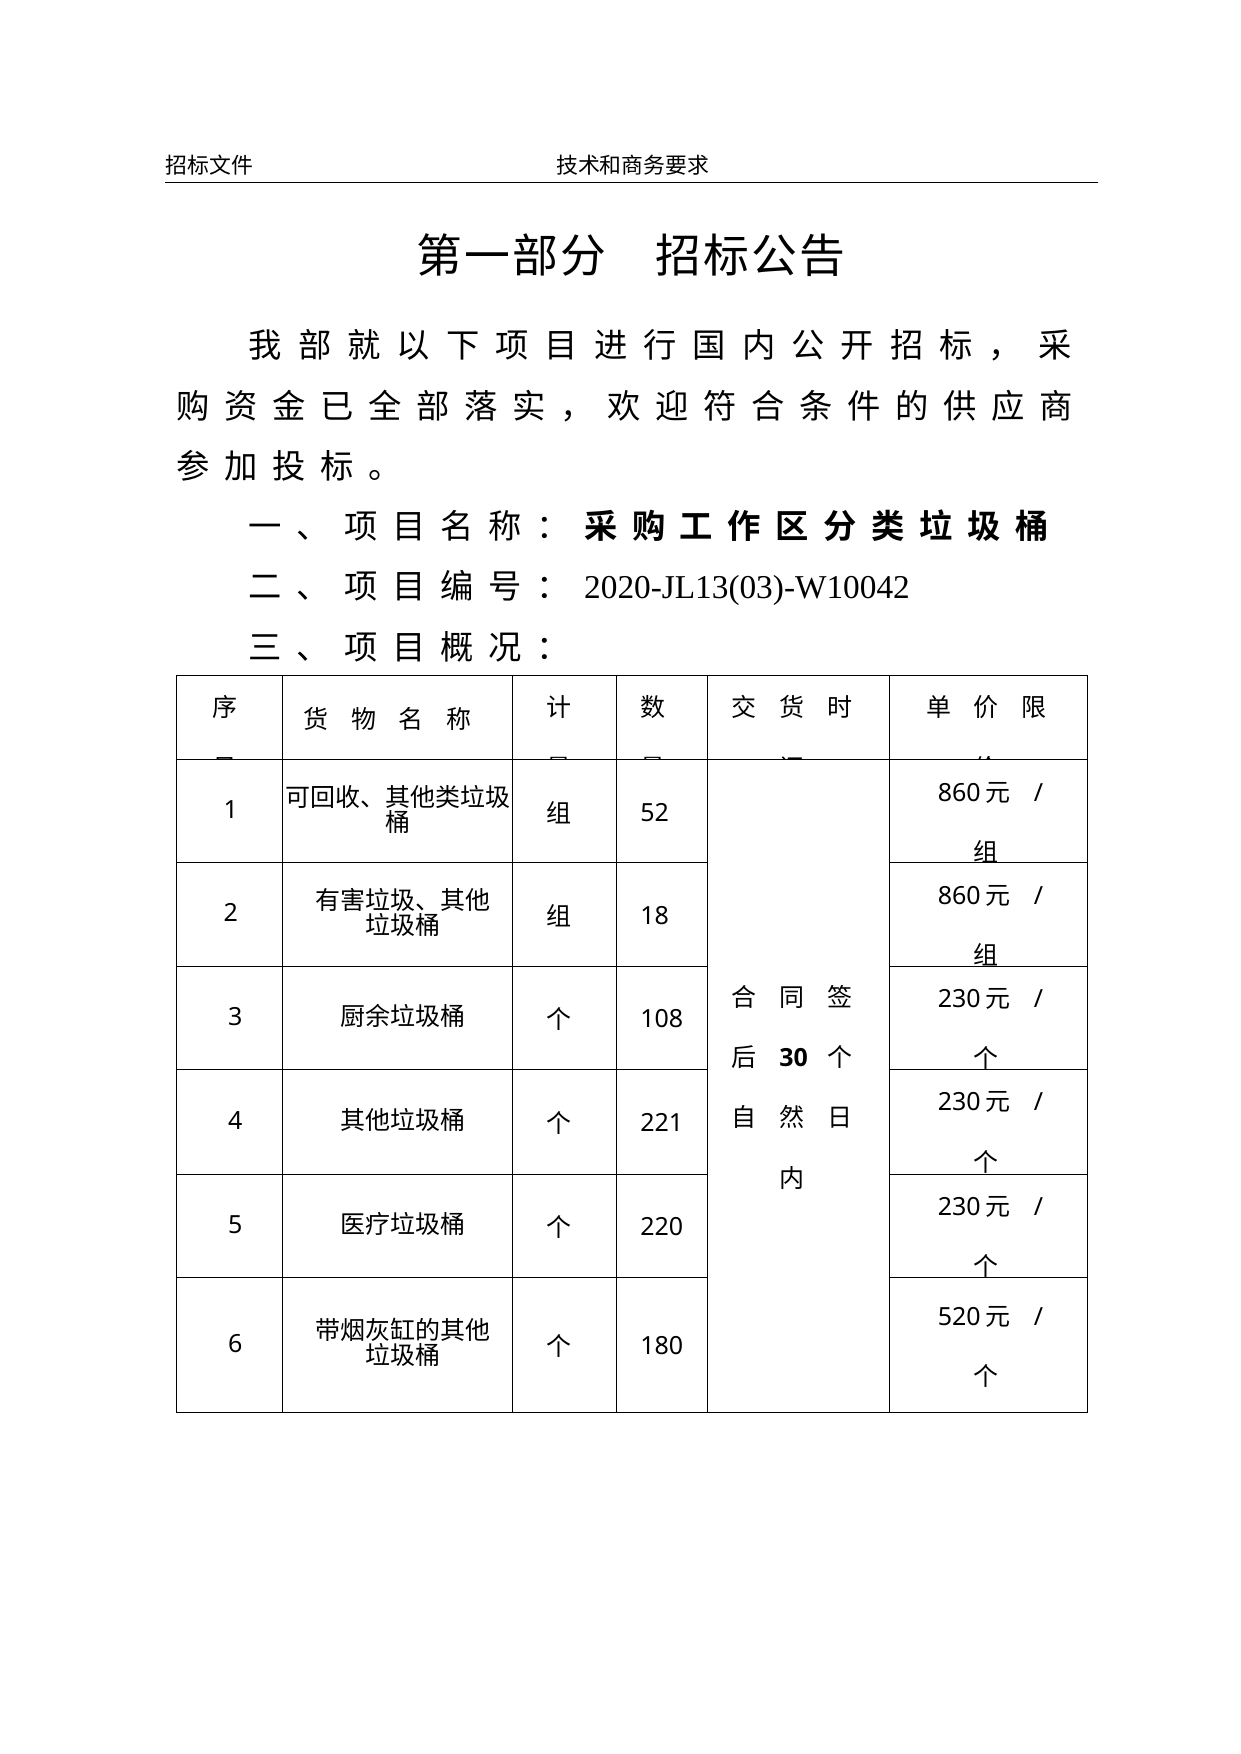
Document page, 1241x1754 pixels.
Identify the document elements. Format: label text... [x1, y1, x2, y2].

table_cell 可回收、其他类垃圾桶 [283, 760, 512, 862]
text 三、项目概况： [177, 614, 1087, 675]
table_header 序号 [177, 676, 282, 759]
table_cell 3 [177, 967, 282, 1069]
table_cell 个 [513, 1175, 616, 1277]
table_cell 其他垃圾桶 [283, 1070, 512, 1173]
text 一、项目名称：采购工作区分类垃圾桶 [177, 494, 1087, 554]
table_cell 18 [617, 863, 707, 966]
table_cell 5 [177, 1175, 282, 1277]
table_cell 组 [513, 760, 616, 862]
table_cell 个 [513, 1070, 616, 1173]
table_cell 220 [617, 1175, 707, 1277]
table_cell 860元/组 [890, 863, 1087, 966]
table_cell 52 [617, 760, 707, 862]
text 第一部分 招标公告 [177, 192, 1087, 313]
table_header 货物名称 [283, 676, 512, 759]
table_cell 230元/个 [890, 1070, 1087, 1173]
table_cell 230元/个 [890, 1175, 1087, 1277]
table_cell 180 [617, 1278, 707, 1412]
table_cell 520元/个 [890, 1278, 1087, 1412]
table_cell 108 [617, 967, 707, 1069]
table_cell 个 [513, 967, 616, 1069]
table_header 数量 [617, 676, 707, 759]
table_cell 4 [177, 1070, 282, 1173]
table_cell 医疗垃圾桶 [283, 1175, 512, 1277]
table_cell 带烟灰缸的其他垃圾桶 [283, 1278, 512, 1412]
table_cell 个 [513, 1278, 616, 1412]
table_cell 组 [513, 863, 616, 966]
table_header 交货时间 [708, 676, 889, 759]
table_header 计量单位 [513, 676, 616, 759]
text 二、项目编号：2020-JL13(03)-W10042 [177, 554, 1087, 614]
table_header 单价限价（元） [890, 676, 1087, 759]
table_cell 厨余垃圾桶 [283, 967, 512, 1069]
table_cell 221 [617, 1070, 707, 1173]
table_cell 2 [177, 863, 282, 966]
table_cell 合同签后30个自然日内 [708, 760, 889, 1412]
table_cell 有害垃圾、其他垃圾桶 [283, 863, 512, 966]
table_cell 860元/组 [890, 760, 1087, 862]
text 我部就以下项目进行国内公开招标，采购资金已全部落实，欢迎符合条件的供应商参加投标。 [177, 313, 1087, 494]
table_cell 230元/个 [890, 967, 1087, 1069]
table_cell 6 [177, 1278, 282, 1412]
table_cell 1 [177, 760, 282, 862]
